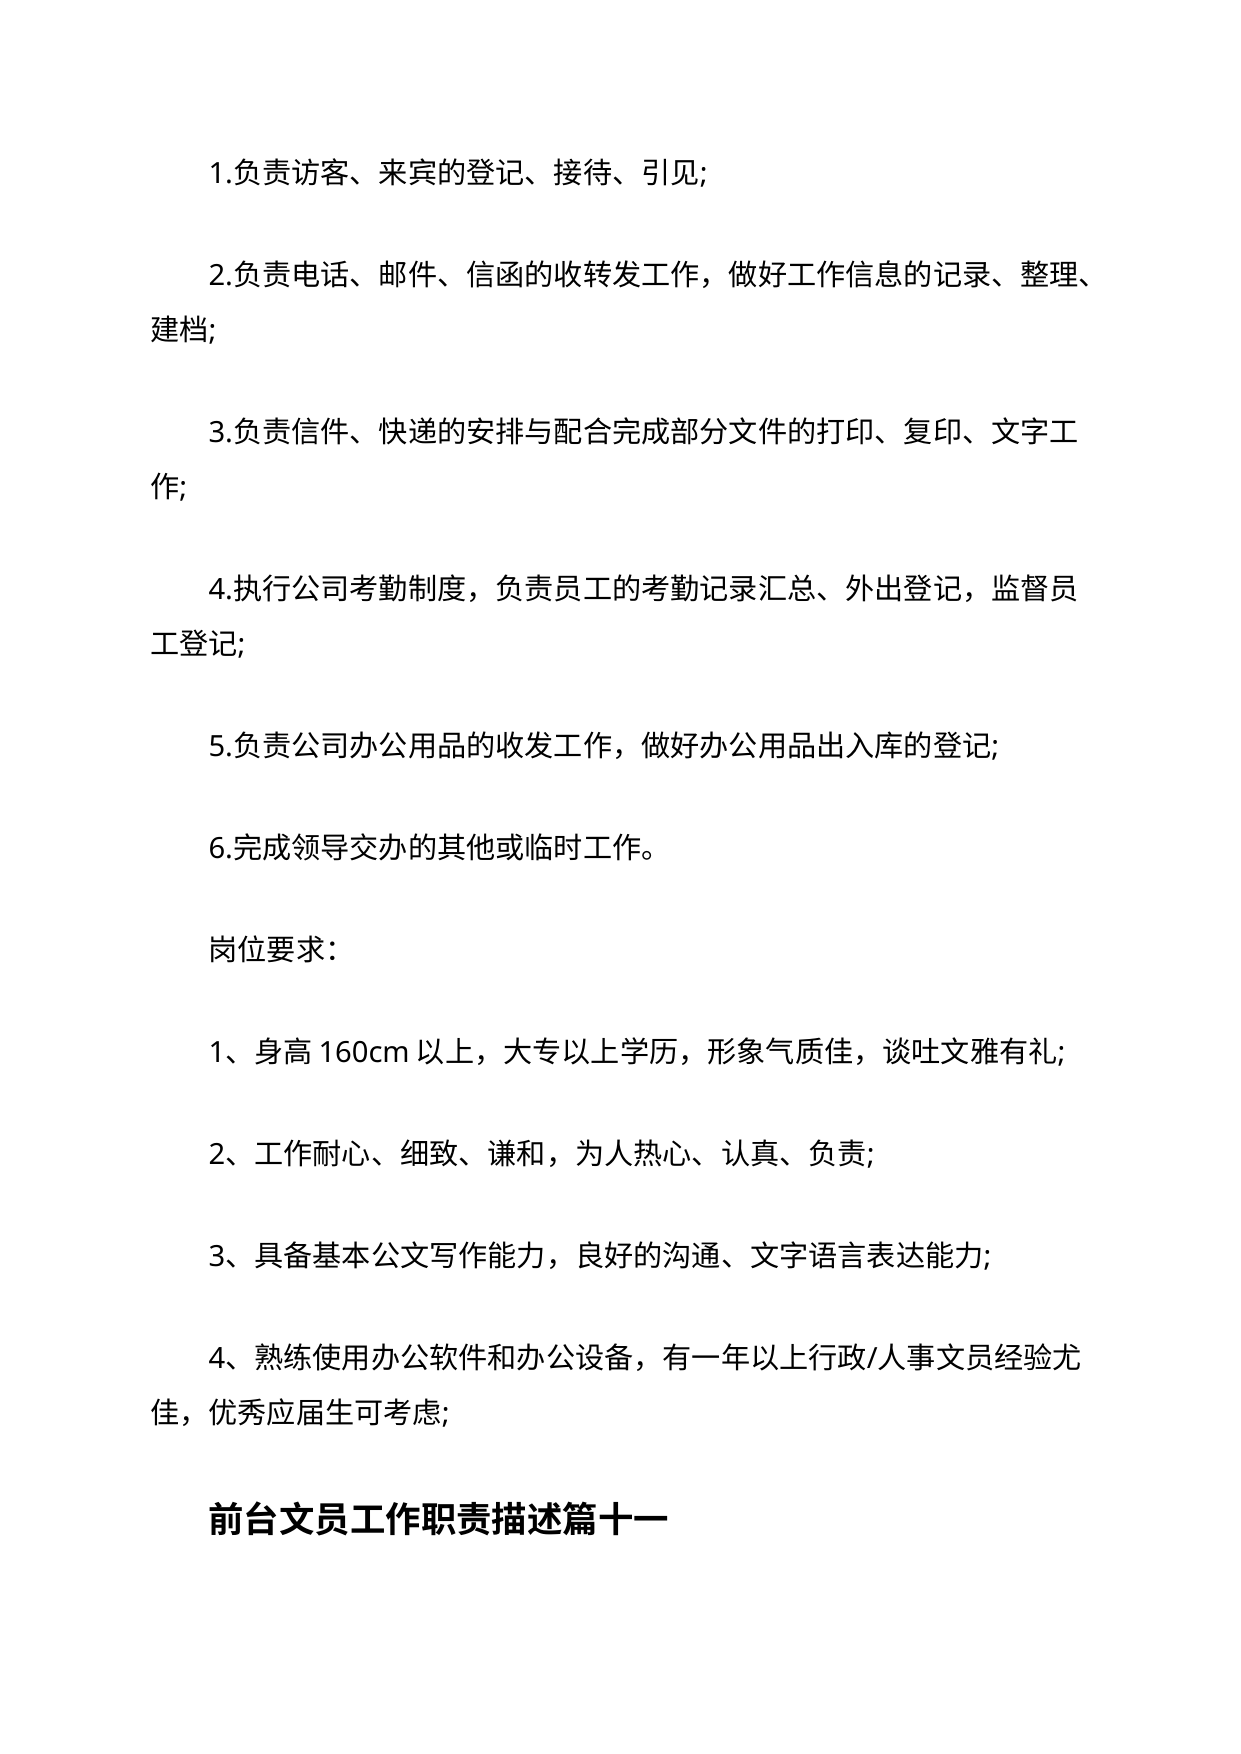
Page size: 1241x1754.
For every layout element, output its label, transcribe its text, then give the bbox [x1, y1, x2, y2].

text 3、具备基本公文写作能力，良好的沟通、文字语言表达能力; [150, 1233, 1090, 1275]
text 4、熟练使用办公软件和办公设备，有一年以上行政/人事文员经验尤佳，优秀应届生可考虑; [150, 1334, 1090, 1432]
text 2、工作耐心、细致、谦和，为人热心、认真、负责; [150, 1131, 1090, 1173]
text 6.完成领导交办的其他或临时工作。 [150, 825, 1090, 867]
text 4.执行公司考勤制度，负责员工的考勤记录汇总、外出登记，监督员工登记; [150, 566, 1090, 663]
text 前台文员工作职责描述篇十一 [150, 1492, 1090, 1543]
text 1、身高160cm以上，大专以上学历，形象气质佳，谈吐文雅有礼; [150, 1029, 1090, 1071]
text 5.负责公司办公用品的收发工作，做好办公用品出入库的登记; [150, 723, 1090, 765]
text 2.负责电话、邮件、信函的收转发工作，做好工作信息的记录、整理、建档; [150, 252, 1090, 349]
text 岗位要求： [150, 927, 1090, 969]
text 1.负责访客、来宾的登记、接待、引见; [150, 150, 1090, 192]
text 3.负责信件、快递的安排与配合完成部分文件的打印、复印、文字工作; [150, 409, 1090, 506]
